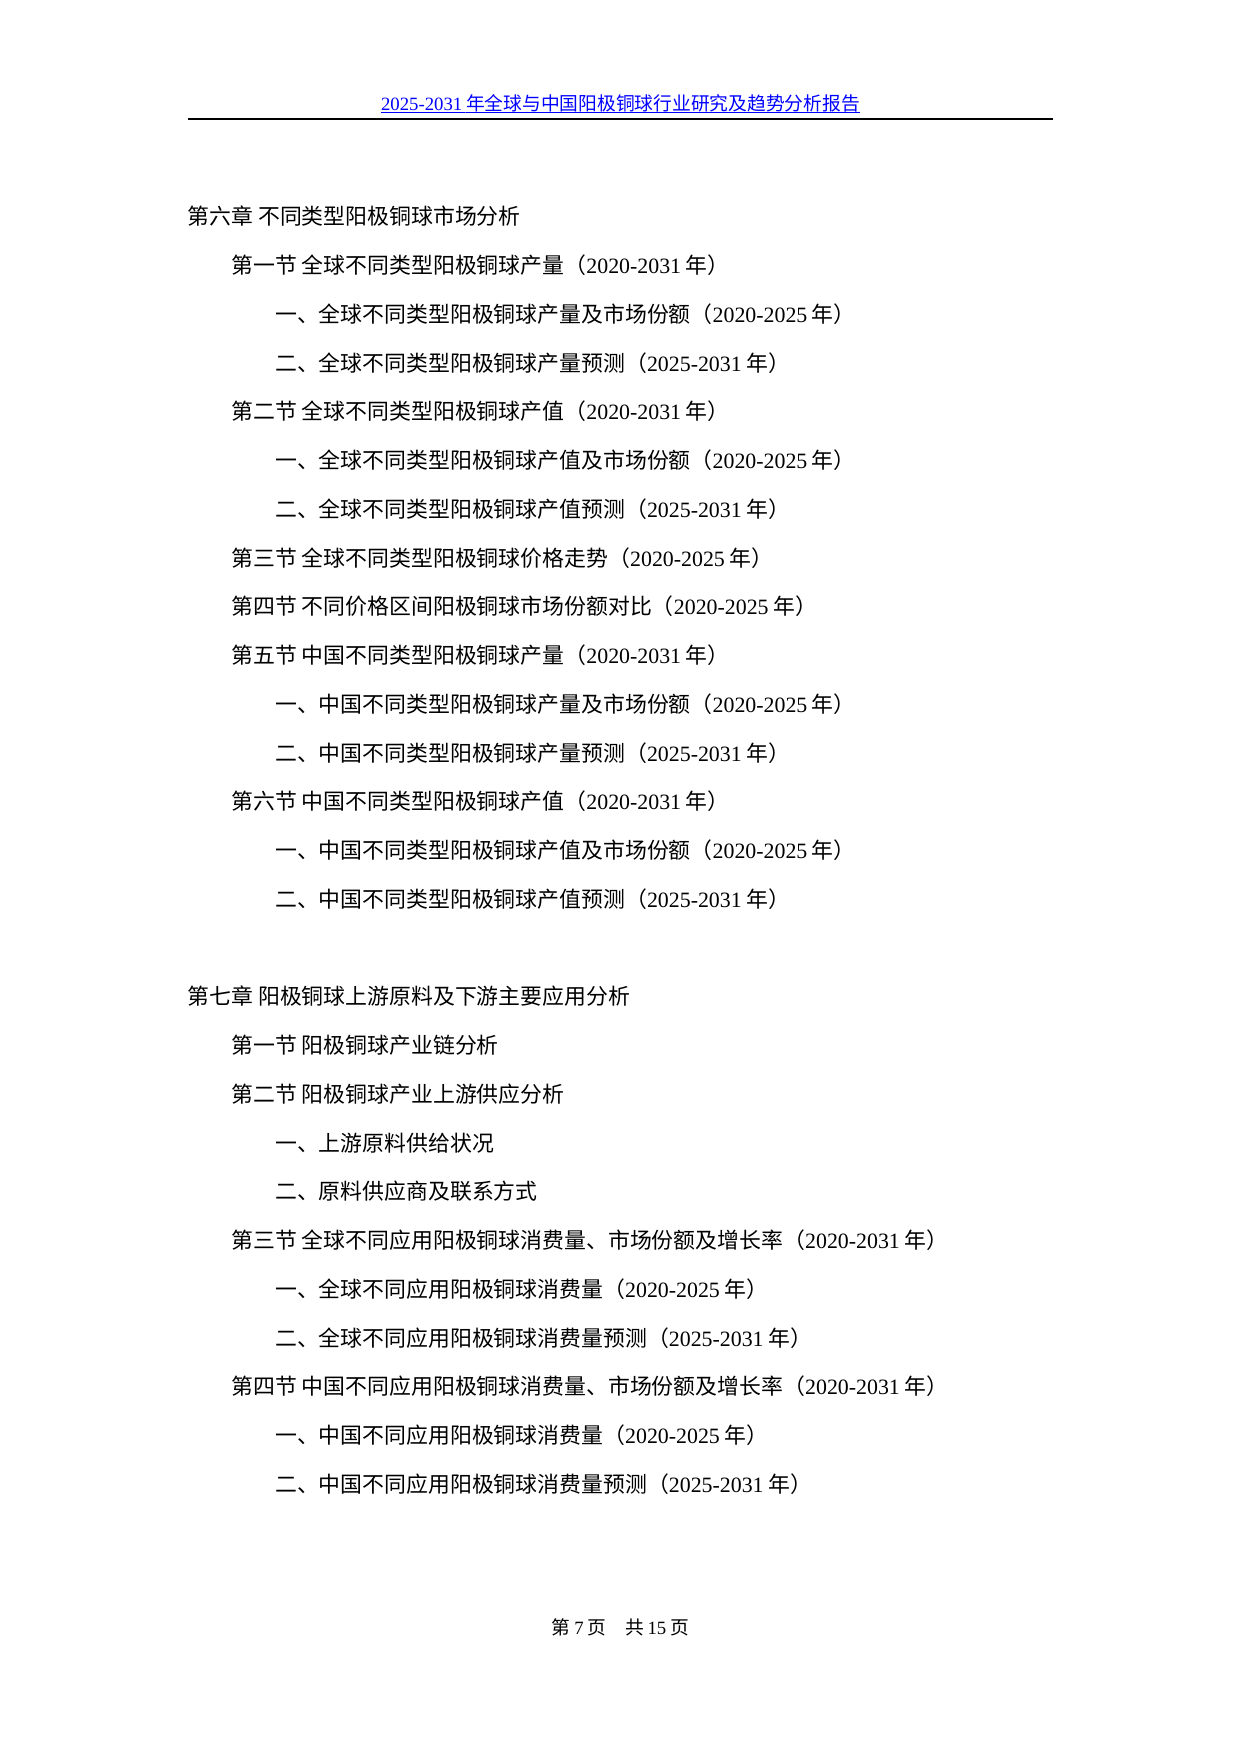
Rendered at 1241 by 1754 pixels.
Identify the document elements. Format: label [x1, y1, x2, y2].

text [187, 150, 1053, 1499]
